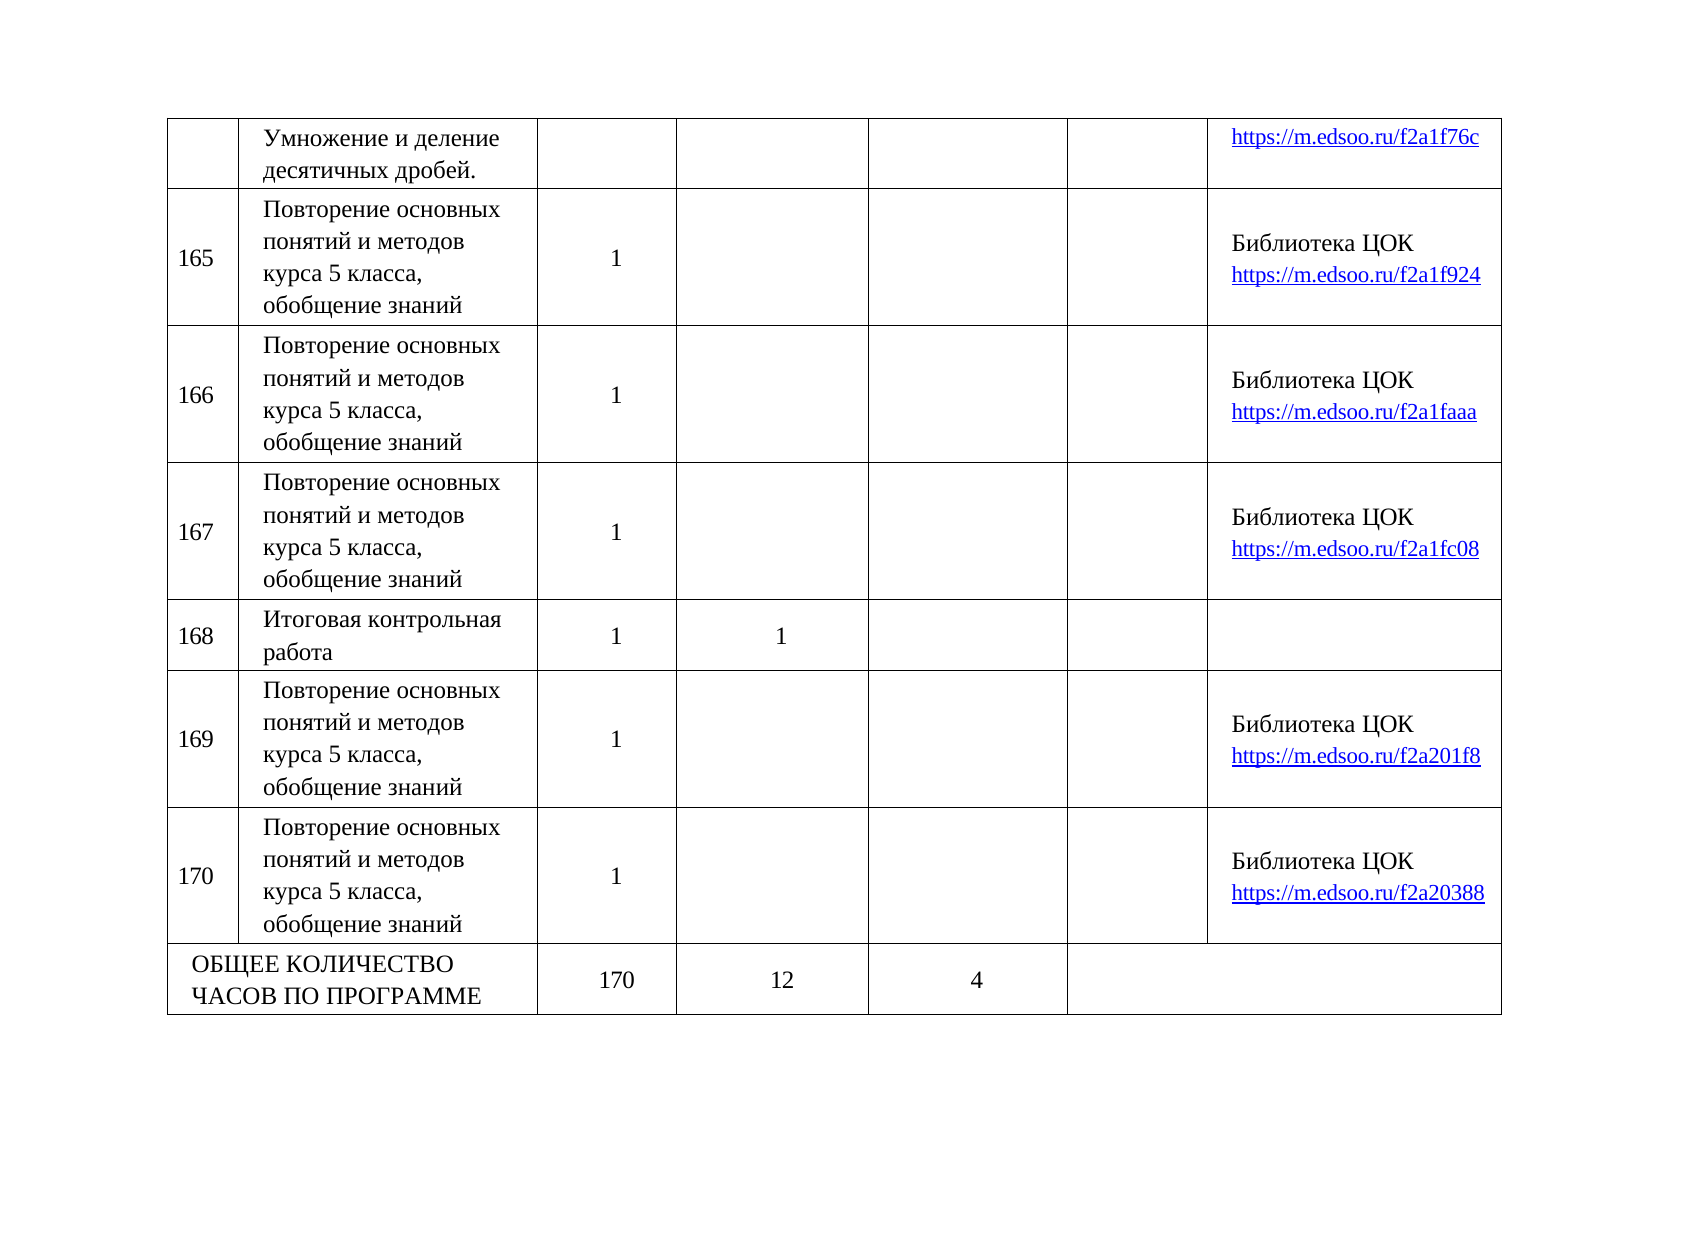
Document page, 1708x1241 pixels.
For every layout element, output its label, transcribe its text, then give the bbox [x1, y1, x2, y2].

table_cell Библиотека ЦОК https://m.edsoo.ru/f2a1faaa [1208, 326, 1501, 462]
table_cell [869, 600, 1067, 669]
table_cell [869, 463, 1067, 599]
table_cell Повторение основных понятий и методов курса 5 класса, обобщение знаний [239, 671, 537, 806]
table_cell 4 [869, 944, 1067, 1014]
table_cell [677, 189, 868, 325]
table_header [168, 119, 238, 188]
table_cell [1068, 944, 1501, 1014]
table_header [538, 119, 676, 188]
table_cell [869, 671, 1067, 806]
table_cell 1 [677, 600, 868, 669]
table_cell [677, 463, 868, 599]
table_header [869, 119, 1067, 188]
table_cell [1068, 326, 1207, 462]
table_cell Библиотека ЦОК https://m.edsoo.ru/f2a1fc08 [1208, 463, 1501, 599]
table_cell 168 [168, 600, 238, 669]
table_cell 170 [168, 808, 238, 943]
table_header [677, 119, 868, 188]
table_cell 166 [168, 326, 238, 462]
table_cell 169 [168, 671, 238, 806]
table_cell 167 [168, 463, 238, 599]
table_cell [1068, 463, 1207, 599]
table_cell Библиотека ЦОК https://m.edsoo.ru/f2a201f8 [1208, 671, 1501, 806]
table_cell Библиотека ЦОК https://m.edsoo.ru/f2a20388 [1208, 808, 1501, 943]
table_cell [1068, 808, 1207, 943]
table_cell 1 [538, 463, 676, 599]
table_cell [869, 189, 1067, 325]
table_cell 1 [538, 600, 676, 669]
table_header [1068, 119, 1207, 188]
table_header https://m.edsoo.ru/f2a1f76c [1208, 119, 1501, 188]
table_cell 12 [677, 944, 868, 1014]
table_cell [677, 808, 868, 943]
table_cell Повторение основных понятий и методов курса 5 класса, обобщение знаний [239, 189, 537, 325]
table_cell 170 [538, 944, 676, 1014]
table_cell 165 [168, 189, 238, 325]
table_cell [1068, 671, 1207, 806]
table_cell [1068, 600, 1207, 669]
table_cell ОБЩЕЕ КОЛИЧЕСТВО ЧАСОВ ПО ПРОГРАММЕ [168, 944, 537, 1014]
table_cell Повторение основных понятий и методов курса 5 класса, обобщение знаний [239, 326, 537, 462]
table_cell [869, 808, 1067, 943]
table_cell [677, 671, 868, 806]
table_cell Итоговая контрольная работа [239, 600, 537, 669]
table_cell 1 [538, 189, 676, 325]
table_cell Повторение основных понятий и методов курса 5 класса, обобщение знаний [239, 808, 537, 943]
table_cell [1068, 189, 1207, 325]
table_cell 1 [538, 808, 676, 943]
table_cell [1208, 600, 1501, 669]
table_cell [869, 326, 1067, 462]
table_header Умножение и деление десятичных дробей. [239, 119, 537, 188]
table_cell 1 [538, 671, 676, 806]
table_cell Повторение основных понятий и методов курса 5 класса, обобщение знаний [239, 463, 537, 599]
table_cell [677, 326, 868, 462]
table_cell 1 [538, 326, 676, 462]
table_cell Библиотека ЦОК https://m.edsoo.ru/f2a1f924 [1208, 189, 1501, 325]
